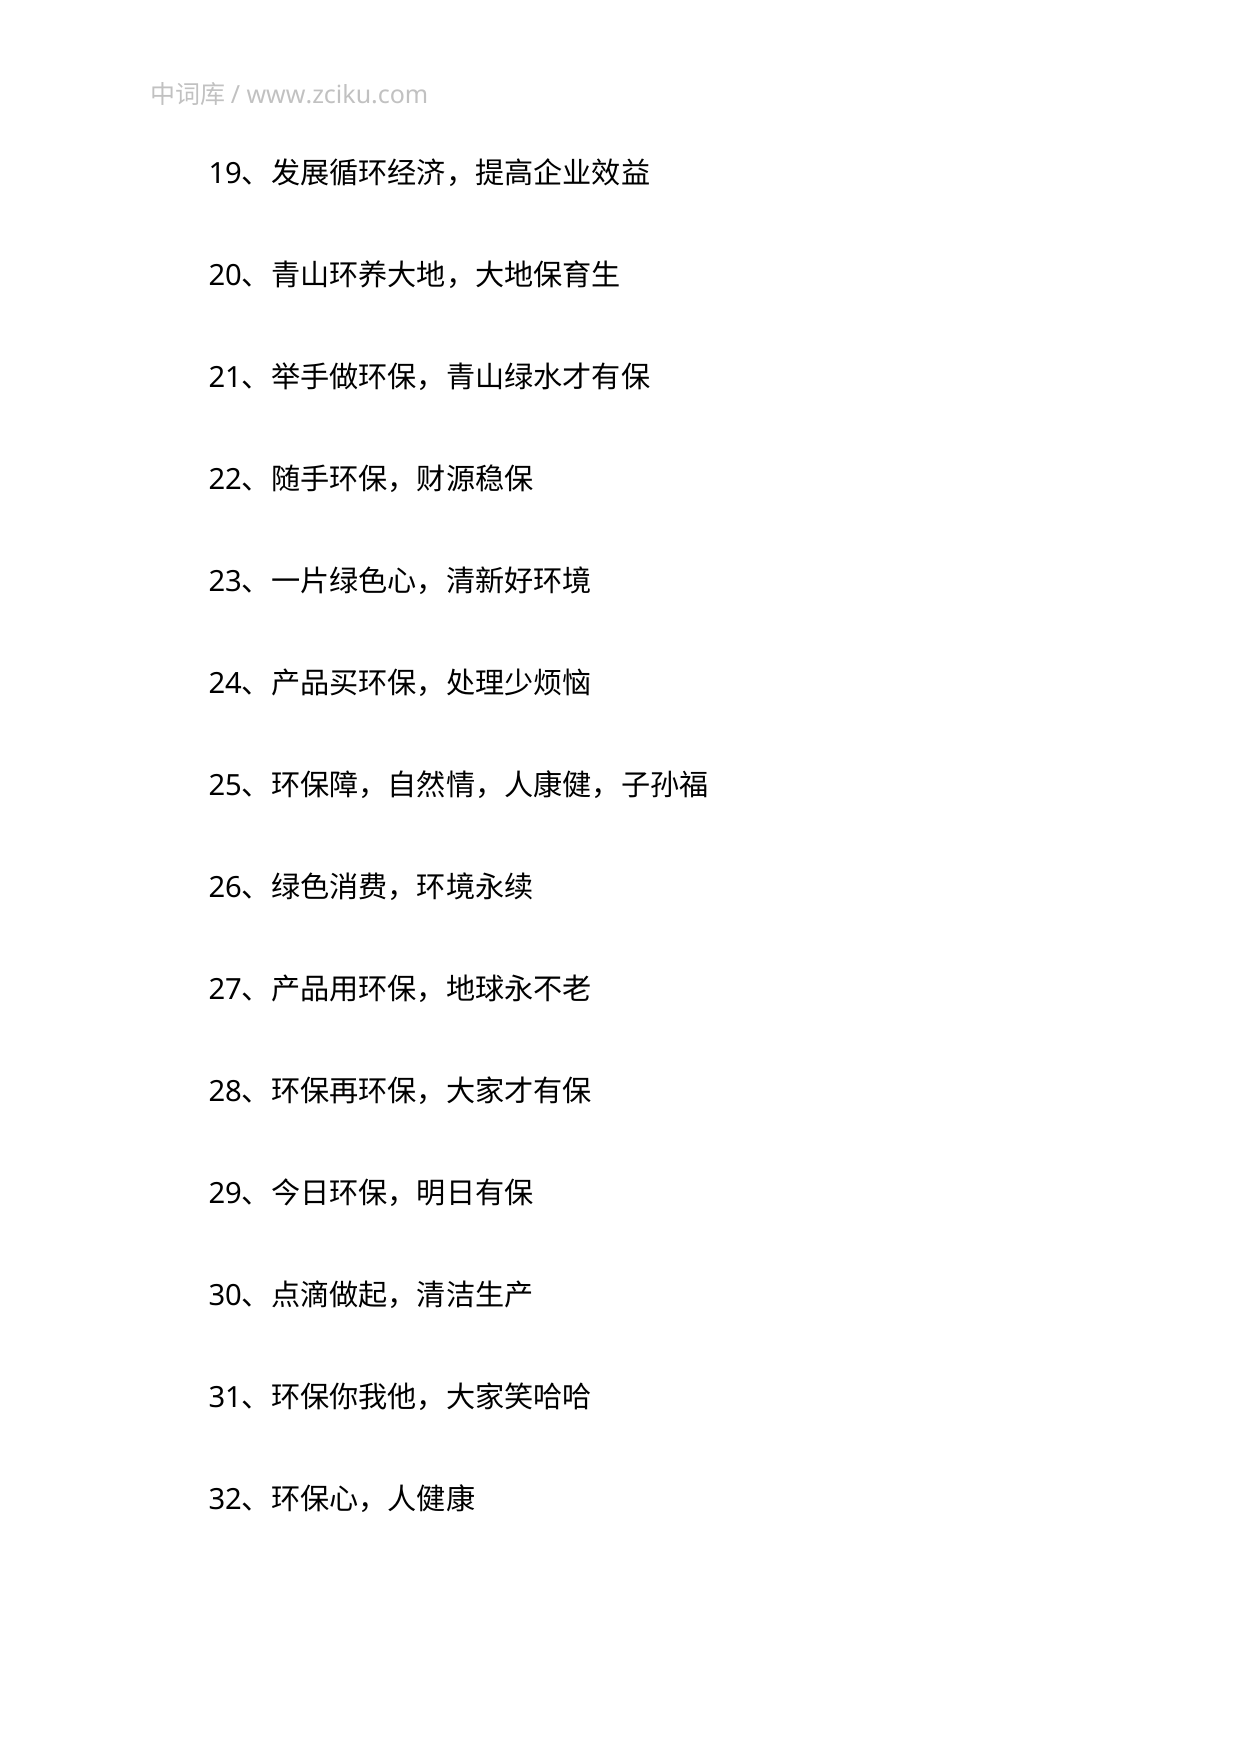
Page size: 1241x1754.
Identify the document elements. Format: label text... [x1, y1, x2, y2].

text 30、点滴做起，清洁生产 [150, 1272, 1090, 1314]
text 22、随手环保，财源稳保 [150, 456, 1090, 498]
text 28、环保再环保，大家才有保 [150, 1068, 1090, 1110]
text 27、产品用环保，地球永不老 [150, 966, 1090, 1008]
text 29、今日环保，明日有保 [150, 1170, 1090, 1212]
text 21、举手做环保，青山绿水才有保 [150, 354, 1090, 396]
text 19、发展循环经济，提高企业效益 [150, 150, 1090, 192]
text 20、青山环养大地，大地保育生 [150, 252, 1090, 294]
text 32、环保心，人健康 [150, 1476, 1090, 1518]
text 24、产品买环保，处理少烦恼 [150, 660, 1090, 702]
text 31、环保你我他，大家笑哈哈 [150, 1374, 1090, 1416]
text 26、绿色消费，环境永续 [150, 864, 1090, 906]
text 23、一片绿色心，清新好环境 [150, 558, 1090, 600]
text 25、环保障，自然情，人康健，子孙福 [150, 762, 1090, 804]
